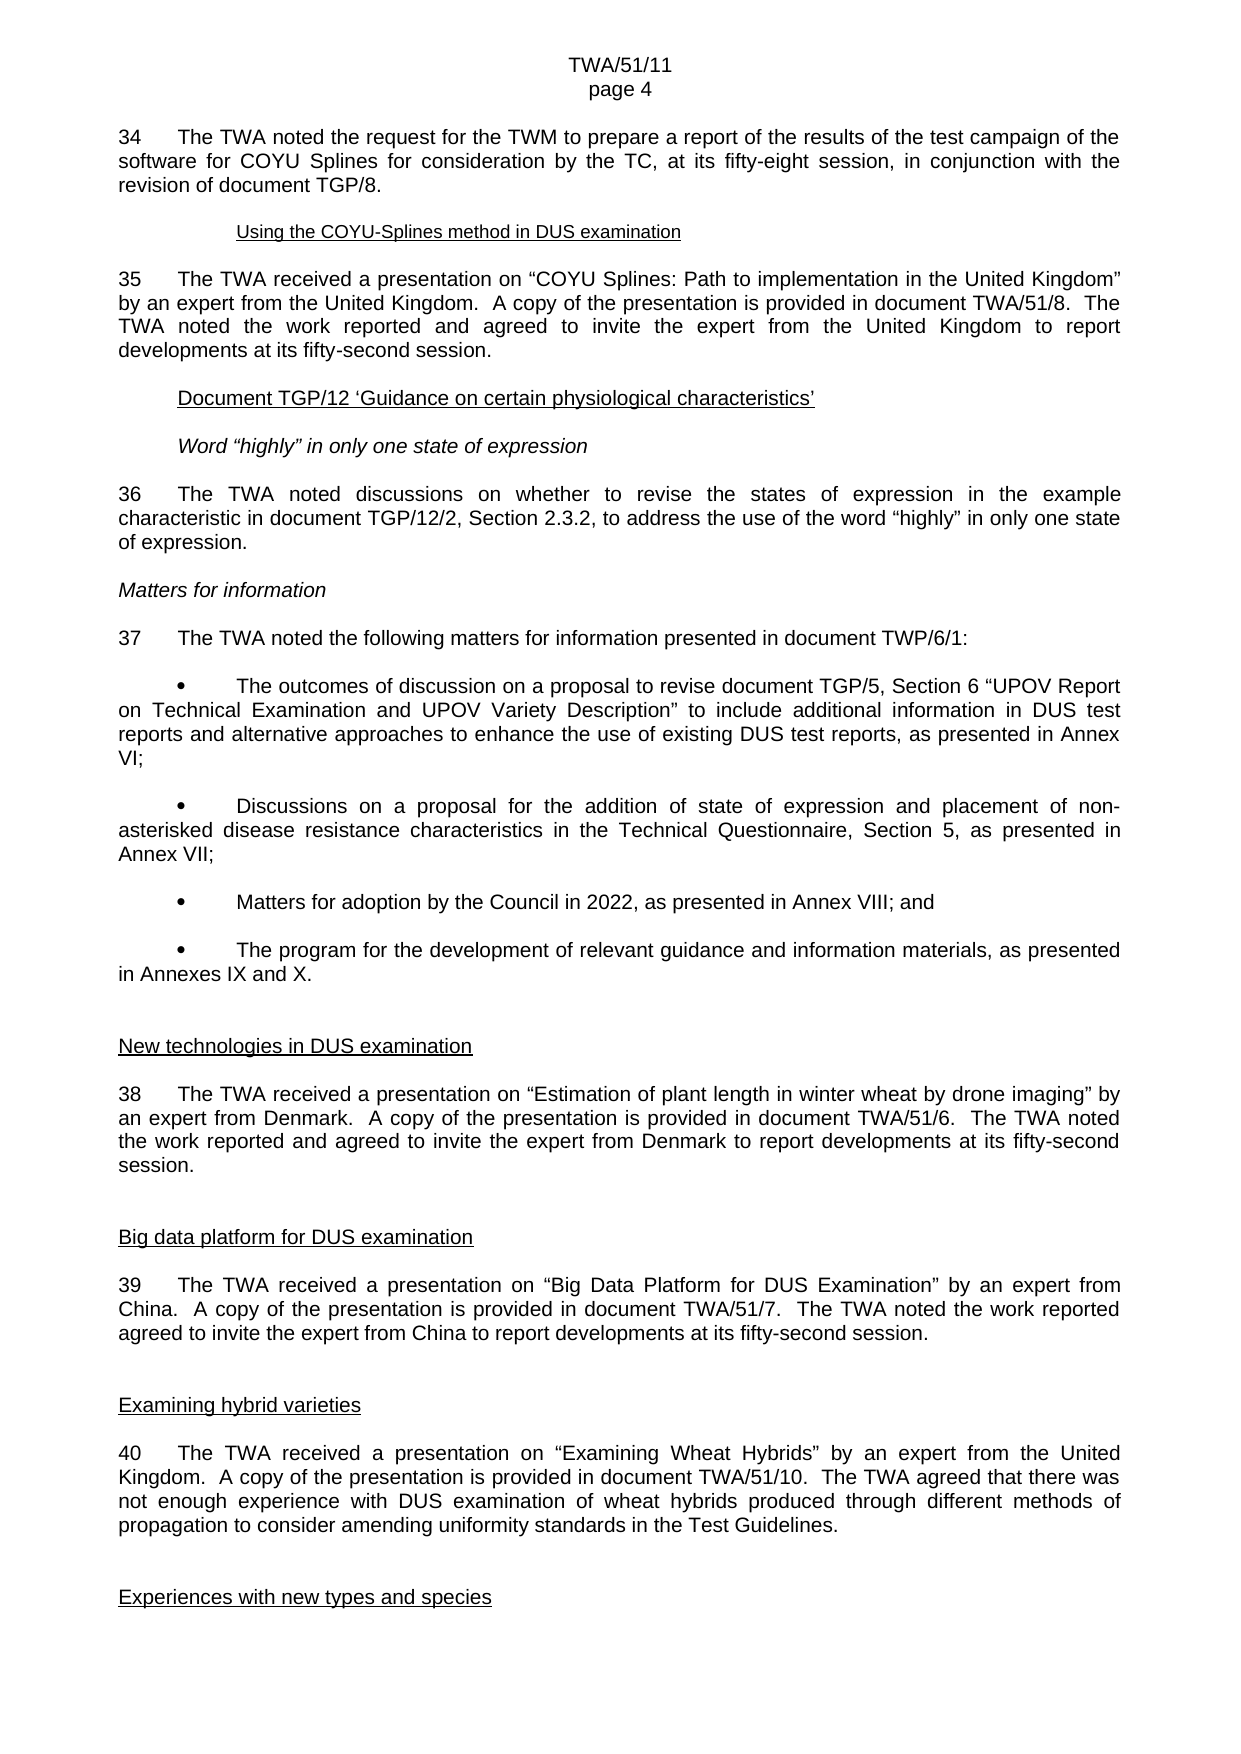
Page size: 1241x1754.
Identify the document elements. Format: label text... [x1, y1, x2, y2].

list The program for the development of relevant guidance and information materials, as presented in Annexes IX and X. [118, 937, 1122, 986]
text The TWA noted the following matters for information presented in document TWP/6/1: [118, 626, 1122, 650]
subtitle Matters for information [118, 578, 1122, 602]
text Using the COYU-Splines method in DUS examination [177, 221, 1122, 242]
subtitle Big data platform for DUS examination [118, 1225, 1122, 1249]
list The outcomes of discussion on a proposal to revise document TGP/5, Section 6 “UPOV Report on Technical Examination and UPOV Variety Description” to include additional information in DUS test reports and alternative approaches to enhance the use of existing DUS test reports, as presented in Annex VI; [118, 674, 1122, 769]
subtitle Document TGP/12 ‘Guidance on certain physiological characteristics’ [177, 386, 1122, 410]
text The TWA received a presentation on “Estimation of plant length in winter wheat by drone imaging” by an expert from Denmark. A copy of the presentation is provided in document TWA/51/6. The TWA noted the work reported and agreed to invite the expert from Denmark to report developments at its fifty-second session. [118, 1081, 1122, 1177]
list Discussions on a proposal for the addition of state of expression and placement of non-asterisked disease resistance characteristics in the Technical Questionnaire, Section 5, as presented in Annex VII; [118, 793, 1122, 866]
text The TWA received a presentation on “Examining Wheat Hybrids” by an expert from the United Kingdom. A copy of the presentation is provided in document TWA/51/10. The TWA agreed that there was not enough experience with DUS examination of wheat hybrids produced through different methods of propagation to consider amending uniformity standards in the Test Guidelines. [118, 1441, 1122, 1537]
text The TWA noted discussions on whether to revise the states of expression in the example characteristic in document TGP/12/2, Section 2.3.2, to address the use of the word “highly” in only one state of expression. [118, 482, 1122, 554]
text The TWA noted the request for the TWM to prepare a report of the results of the test campaign of the software for COYU Splines for consideration by the TC, at its fifty-eight session, in conjunction with the revision of document TGP/8. [118, 125, 1122, 197]
list Matters for adoption by the Council in 2022, as presented in Annex VIII; and [118, 889, 1122, 913]
subtitle New technologies in DUS examination [118, 1033, 1122, 1057]
text The TWA received a presentation on “Big Data Platform for DUS Examination” by an expert from China. A copy of the presentation is provided in document TWA/51/7. The TWA noted the work reported agreed to invite the expert from China to report developments at its fifty-second session. [118, 1273, 1122, 1345]
text The TWA received a presentation on “COYU Splines: Path to implementation in the United Kingdom” by an expert from the United Kingdom. A copy of the presentation is provided in document TWA/51/8. The TWA noted the work reported and agreed to invite the expert from the United Kingdom to report developments at its fifty-second session. [118, 266, 1122, 362]
subtitle Examining hybrid varieties [118, 1393, 1122, 1417]
subtitle Experiences with new types and species [118, 1584, 1122, 1608]
subtitle Word “highly” in only one state of expression [177, 434, 1122, 458]
